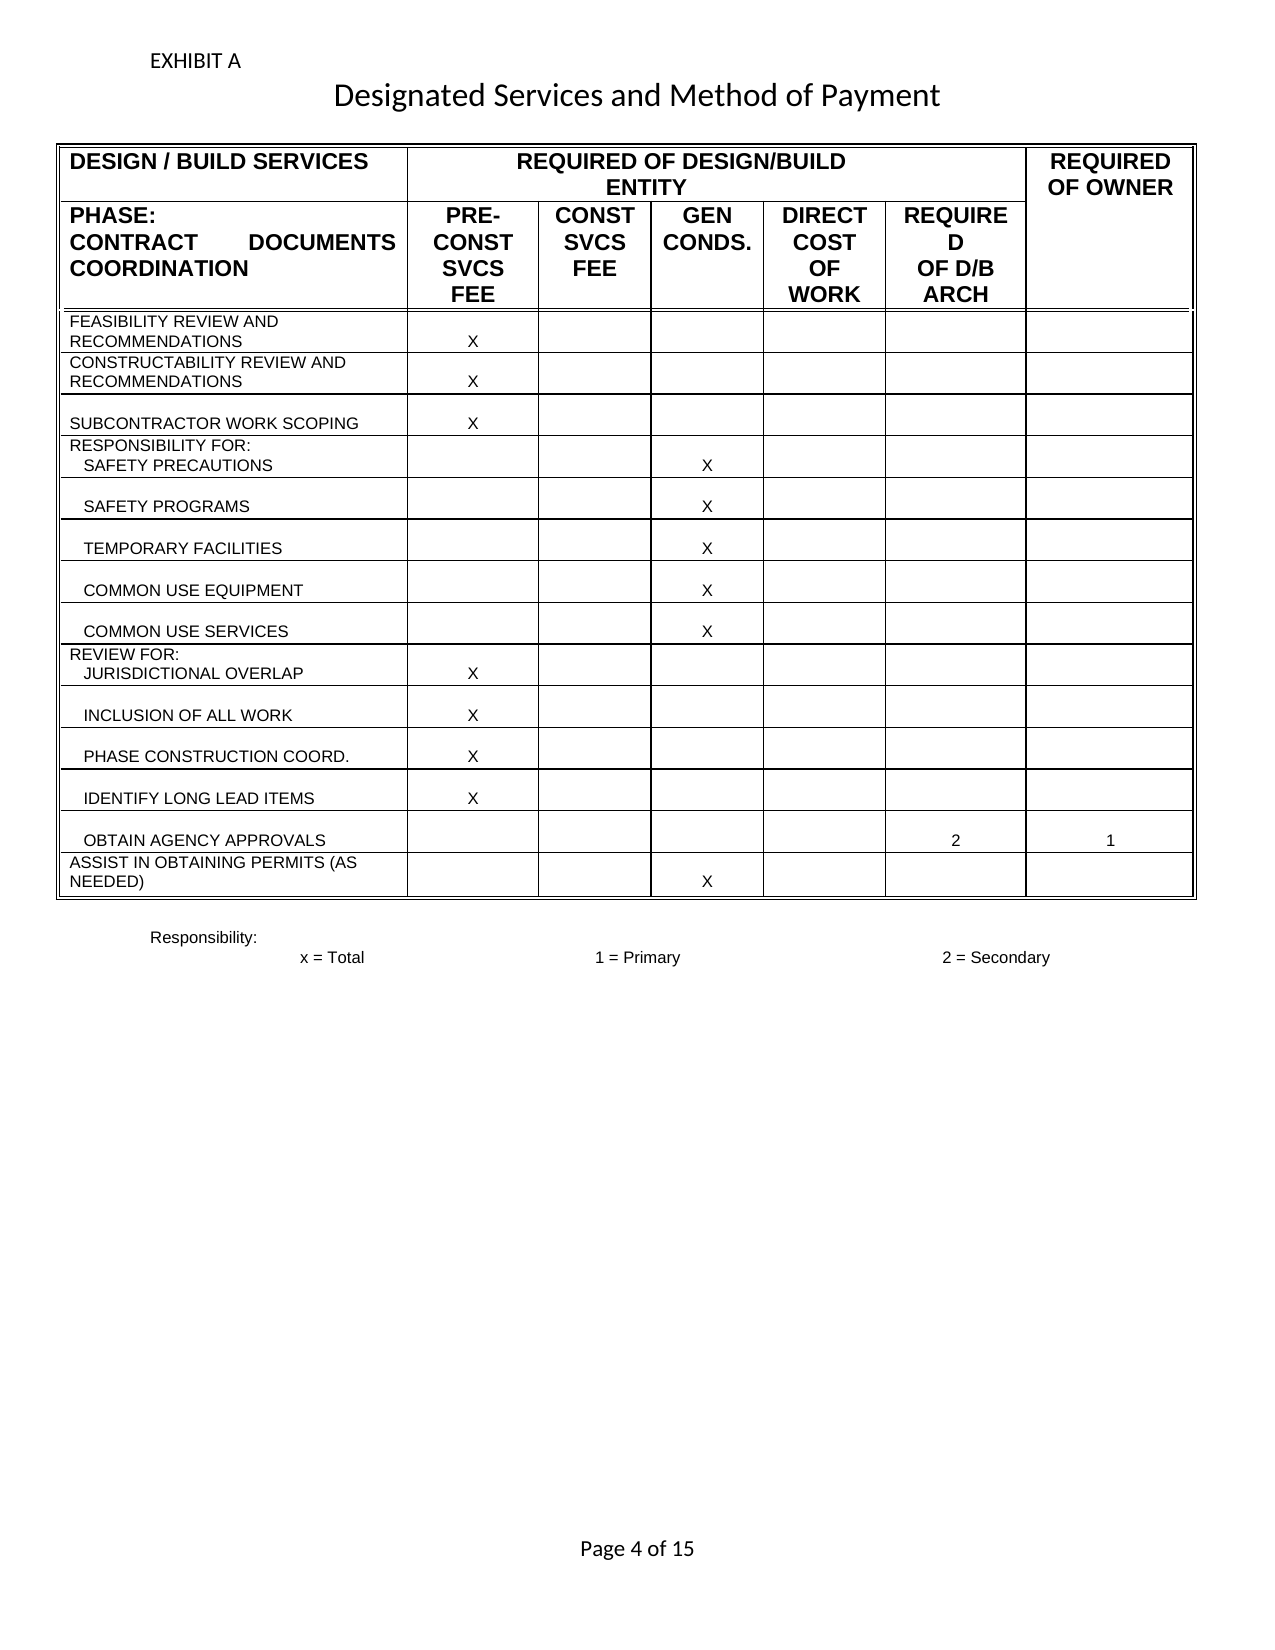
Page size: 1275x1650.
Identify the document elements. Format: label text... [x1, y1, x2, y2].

table_cell review for: juRISDICTIONAl overlap [60, 644, 407, 685]
table_cell X [652, 853, 763, 896]
table_cell X [408, 770, 538, 810]
table_cell [764, 811, 885, 851]
table_cell [1027, 478, 1192, 518]
table_cell [408, 603, 538, 643]
table_cell obtain agency approvals [60, 811, 407, 851]
table_cell [1027, 686, 1192, 726]
table_cell direct cost OF WORK [764, 202, 885, 308]
table_cell [408, 561, 538, 601]
table_cell [886, 312, 1025, 351]
table_cell [886, 770, 1025, 810]
table_cell [1027, 603, 1192, 643]
table_cell inclusion of all work [60, 686, 407, 726]
table_cell [1027, 353, 1192, 393]
table_cell [764, 478, 885, 518]
table_header Design / build SERVICES [60, 148, 407, 201]
table_cell [539, 520, 650, 560]
table_cell phase: contract documents coordination [60, 202, 407, 308]
table_cell [539, 686, 650, 726]
table_cell assist in obtaining permits (as needed) [60, 853, 407, 896]
table_cell [886, 561, 1025, 601]
table_cell [539, 645, 650, 685]
table_cell [1027, 770, 1192, 810]
table_cell [652, 811, 763, 851]
table_cell [539, 353, 650, 393]
table_cell [886, 645, 1025, 685]
table_cell [652, 645, 763, 685]
table_cell [886, 603, 1025, 643]
table_cell [886, 728, 1025, 768]
table_cell [539, 853, 650, 896]
table_cell X [408, 312, 538, 351]
table_cell X [408, 645, 538, 685]
table_cell X [408, 353, 538, 393]
table_cell [764, 645, 885, 685]
table_cell X [652, 478, 763, 518]
table_cell [764, 561, 885, 601]
table_cell X [408, 728, 538, 768]
table_cell [886, 478, 1025, 518]
table_cell responsibility for: safety precautions [60, 436, 407, 476]
table_cell [539, 436, 650, 476]
table_cell phase construction Coord. [60, 728, 407, 768]
table_cell [652, 353, 763, 393]
table_cell [652, 728, 763, 768]
table_cell [1027, 436, 1192, 476]
table_cell [539, 395, 650, 435]
table_cell [539, 811, 650, 851]
table_cell 1 [1027, 811, 1192, 851]
table_cell Subcontractor work scoping [60, 394, 407, 435]
table_cell CONSTRUCTABILITY review and recommendations [60, 353, 407, 393]
table_cell [539, 561, 650, 601]
table_cell [764, 853, 885, 896]
table_cell [764, 395, 885, 435]
table_cell [1027, 520, 1192, 560]
table_cell [652, 312, 763, 351]
table_cell X [652, 520, 763, 560]
table_cell X [652, 561, 763, 601]
table_cell [539, 728, 650, 768]
table_cell X [408, 686, 538, 726]
table_cell X [408, 395, 538, 435]
table_cell [408, 853, 538, 896]
table_cell [886, 395, 1025, 435]
table_cell common use equipment [60, 561, 407, 601]
table_cell [886, 520, 1025, 560]
table_cell [764, 603, 885, 643]
table_cell [652, 770, 763, 810]
table_header REQUIRED OF OWNER [1027, 148, 1192, 201]
table_cell [539, 478, 650, 518]
table_cell [886, 686, 1025, 726]
table_cell [886, 353, 1025, 393]
table_cell [408, 520, 538, 560]
text Responsibility: [150, 928, 1125, 947]
table_cell [1027, 645, 1192, 685]
table_cell [1027, 308, 1195, 351]
table_cell [539, 312, 650, 351]
table_cell 2 [886, 811, 1025, 851]
table_cell feasibility review and recommendations [58, 308, 407, 351]
table_cell [764, 686, 885, 726]
table_cell X [652, 436, 763, 476]
table_cell X [652, 603, 763, 643]
text x = Total 1 = Primary 2 = Secondary [150, 947, 1125, 967]
table_cell [1027, 561, 1192, 601]
table_cell [1027, 201, 1192, 308]
table_cell [652, 686, 763, 726]
table_cell [1027, 728, 1192, 768]
table_header [885, 148, 1025, 201]
table_cell [764, 728, 885, 768]
table_cell [1027, 395, 1192, 435]
table_cell GEN CONDS. [652, 202, 763, 308]
table_cell REQUIRED OF d/b ARCH [886, 202, 1025, 308]
table_cell [764, 770, 885, 810]
table_cell [886, 853, 1025, 896]
table_cell [764, 353, 885, 393]
table_cell identify long lead items [60, 769, 407, 810]
table_cell [886, 436, 1025, 476]
table_cell [1027, 853, 1192, 896]
table_cell [408, 478, 538, 518]
table_header REQUIRED OF Design/Build Entity [408, 148, 885, 201]
table_cell [764, 436, 885, 476]
table_cell safety programs [60, 478, 407, 518]
table_cell [764, 520, 885, 560]
table_cell [408, 811, 538, 851]
table_cell PRE- CONST SVCS FEE [408, 202, 538, 308]
table_cell const SVCS fee [539, 202, 650, 308]
table_cell [539, 770, 650, 810]
table_cell [652, 395, 763, 435]
table_cell [539, 603, 650, 643]
table_cell [764, 312, 885, 351]
table_cell [408, 436, 538, 476]
table_cell temporary facilities [60, 519, 407, 560]
table_cell common use services [60, 603, 407, 643]
